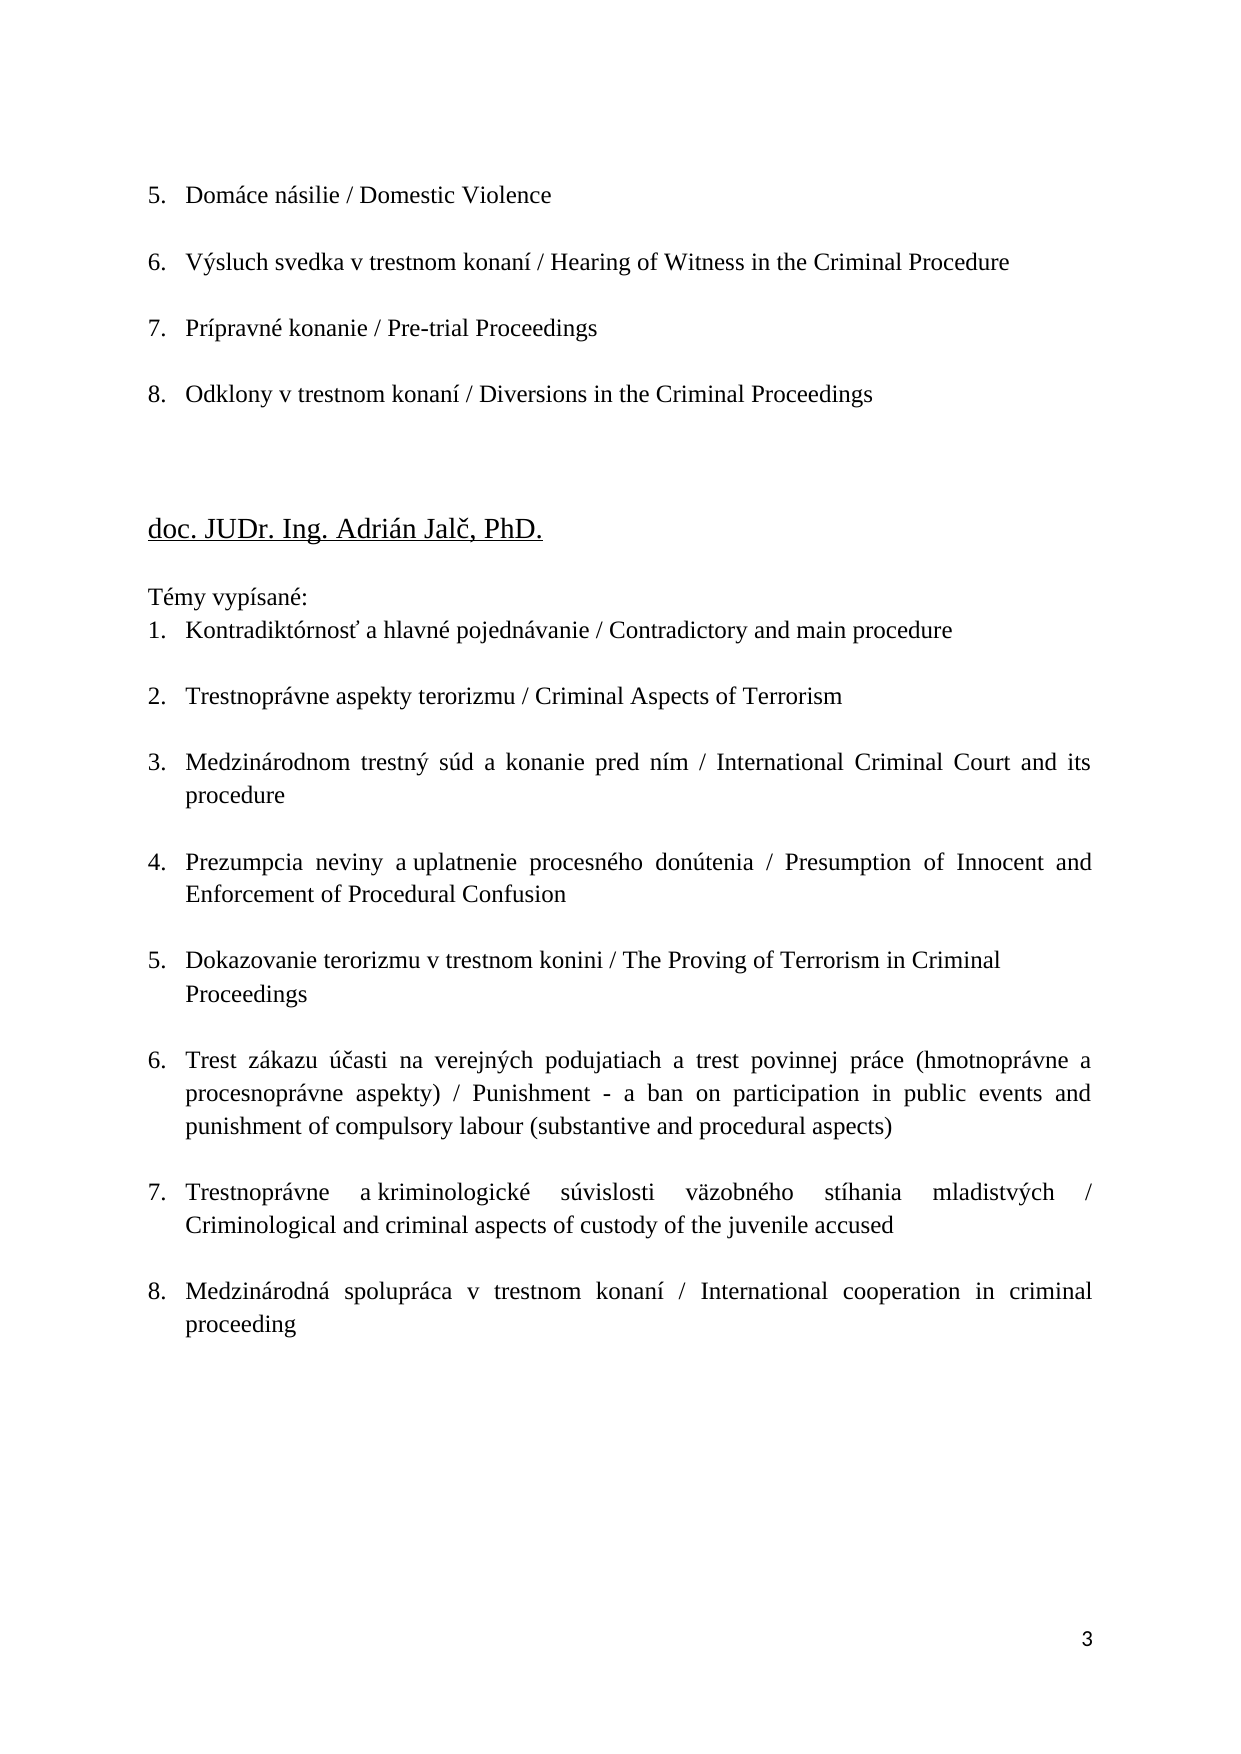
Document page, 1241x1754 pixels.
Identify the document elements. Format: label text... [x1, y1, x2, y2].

list Odklony v trestnom konaní / Diversions in the Criminal Proceedings [148, 379, 1093, 407]
text doc. JUDr. Ing. Adrián Jalč, PhD. [148, 511, 1093, 544]
list Medzinárodnom trestný súd a konanie pred ním / International Criminal Court and its procedure [148, 747, 1093, 809]
list Trestnoprávne aspekty terorizmu / Criminal Aspects of Terrorism [148, 681, 1093, 710]
list Trestnoprávne a kriminologické súvislosti väzobného stíhania mladistvých / Criminological and criminal aspects of custody of the juvenile accused [148, 1177, 1093, 1238]
text Témy vypísané: [148, 582, 1093, 611]
list Medzinárodná spolupráca v trestnom konaní / International cooperation in criminal proceeding [148, 1276, 1093, 1338]
list Prezumpcia neviny a uplatnenie procesného donútenia / Presumption of Innocent and Enforcement of Procedural Confusion [148, 847, 1093, 908]
list Domáce násilie / Domestic Violence [148, 181, 1093, 209]
list Dokazovanie terorizmu v trestnom konini / The Proving of Terrorism in Criminal Proceedings [148, 946, 1093, 1007]
list Kontradiktórnosť a hlavné pojednávanie / Contradictory and main procedure [148, 615, 1093, 644]
list Trest zákazu účasti na verejných podujatiach a trest povinnej práce (hmotnoprávne a procesnoprávne aspekty) / Punishment - a ban on participation in public events and punishment of compulsory labour (substantive and procedural aspects) [148, 1045, 1093, 1139]
list Výsluch svedka v trestnom konaní / Hearing of Witness in the Criminal Procedure [148, 247, 1093, 275]
list Prípravné konanie / Pre-trial Proceedings [148, 313, 1093, 341]
